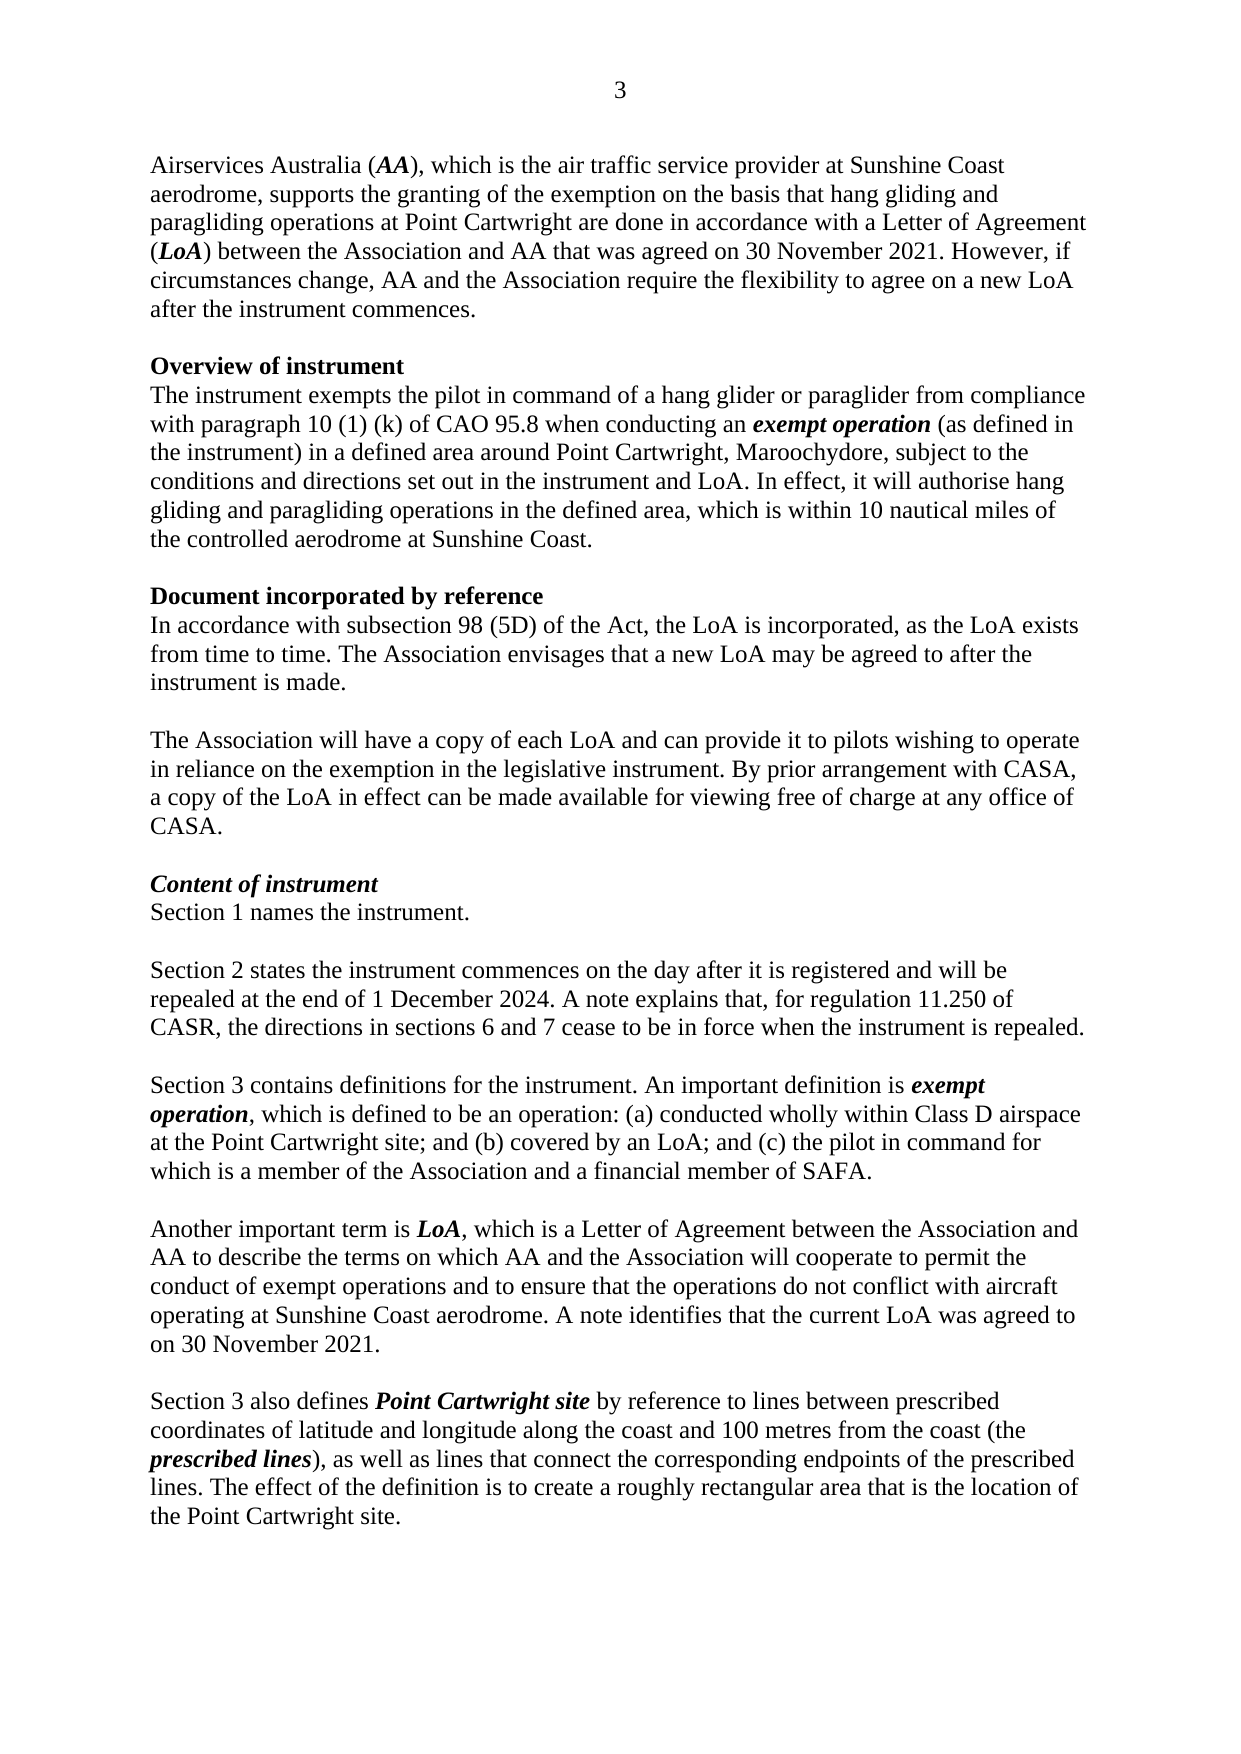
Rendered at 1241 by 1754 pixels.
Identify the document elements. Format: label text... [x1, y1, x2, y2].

text Section 2 states the instrument commences on the day after it is registered and will be repealed at the end of 1 December 2024. A note explains that, for regulation 11.250 of CASR, the directions in sections 6 and 7 cease to be in force when the instrument is repealed. [150, 955, 1090, 1041]
text Airservices Australia (AA), which is the air traffic service provider at Sunshine Coast aerodrome, supports the granting of the exemption on the basis that hang gliding and paragliding operations at Point Cartwright are done in accordance with a Letter of Agreement (LoA) between the Association and AA that was agreed on 30 November 2021. However, if circumstances change, AA and the Association require the flexibility to agree on a new LoA after the instrument commences. [150, 150, 1090, 322]
text Section 3 also defines Point Cartwright site by reference to lines between prescribed coordinates of latitude and longitude along the coast and 100 metres from the coast (the prescribed lines), as well as lines that connect the corresponding endpoints of the prescribed lines. The effect of the definition is to create a roughly rectangular area that is the location of the Point Cartwright site. [150, 1386, 1090, 1530]
text Content of instrument [150, 869, 1090, 897]
text In accordance with subsection 98 (5D) of the Act, the LoA is incorporated, as the LoA exists from time to time. The Association envisages that a new LoA may be agreed to after the instrument is made. [150, 610, 1090, 696]
text Overview of instrument [150, 351, 1090, 380]
text Document incorporated by reference [150, 581, 1090, 610]
text The Association will have a copy of each LoA and can provide it to pilots wishing to operate in reliance on the exemption in the legislative instrument. By prior arrangement with CASA, a copy of the LoA in effect can be made available for viewing free of charge at any office of CASA. [150, 725, 1090, 840]
text Section 1 names the instrument. [150, 897, 1090, 926]
text Section 3 contains definitions for the instrument. An important definition is exempt operation, which is defined to be an operation: (a) conducted wholly within Class D airspace at the Point Cartwright site; and (b) covered by an LoA; and (c) the pilot in command for which is a member of the Association and a financial member of SAFA. [150, 1070, 1090, 1185]
text The instrument exempts the pilot in command of a hang glider or paraglider from compliance with paragraph 10 (1) (k) of CAO 95.8 when conducting an exempt operation (as defined in the instrument) in a defined area around Point Cartwright, Maroochydore, subject to the conditions and directions set out in the instrument and LoA. In effect, it will authorise hang gliding and paragliding operations in the defined area, which is within 10 nautical miles of the controlled aerodrome at Sunshine Coast. [150, 380, 1090, 552]
text Another important term is LoA, which is a Letter of Agreement between the Association and AA to describe the terms on which AA and the Association will cooperate to permit the conduct of exempt operations and to ensure that the operations do not conflict with aircraft operating at Sunshine Coast aerodrome. A note identifies that the current LoA was agreed to on 30 November 2021. [150, 1214, 1090, 1357]
